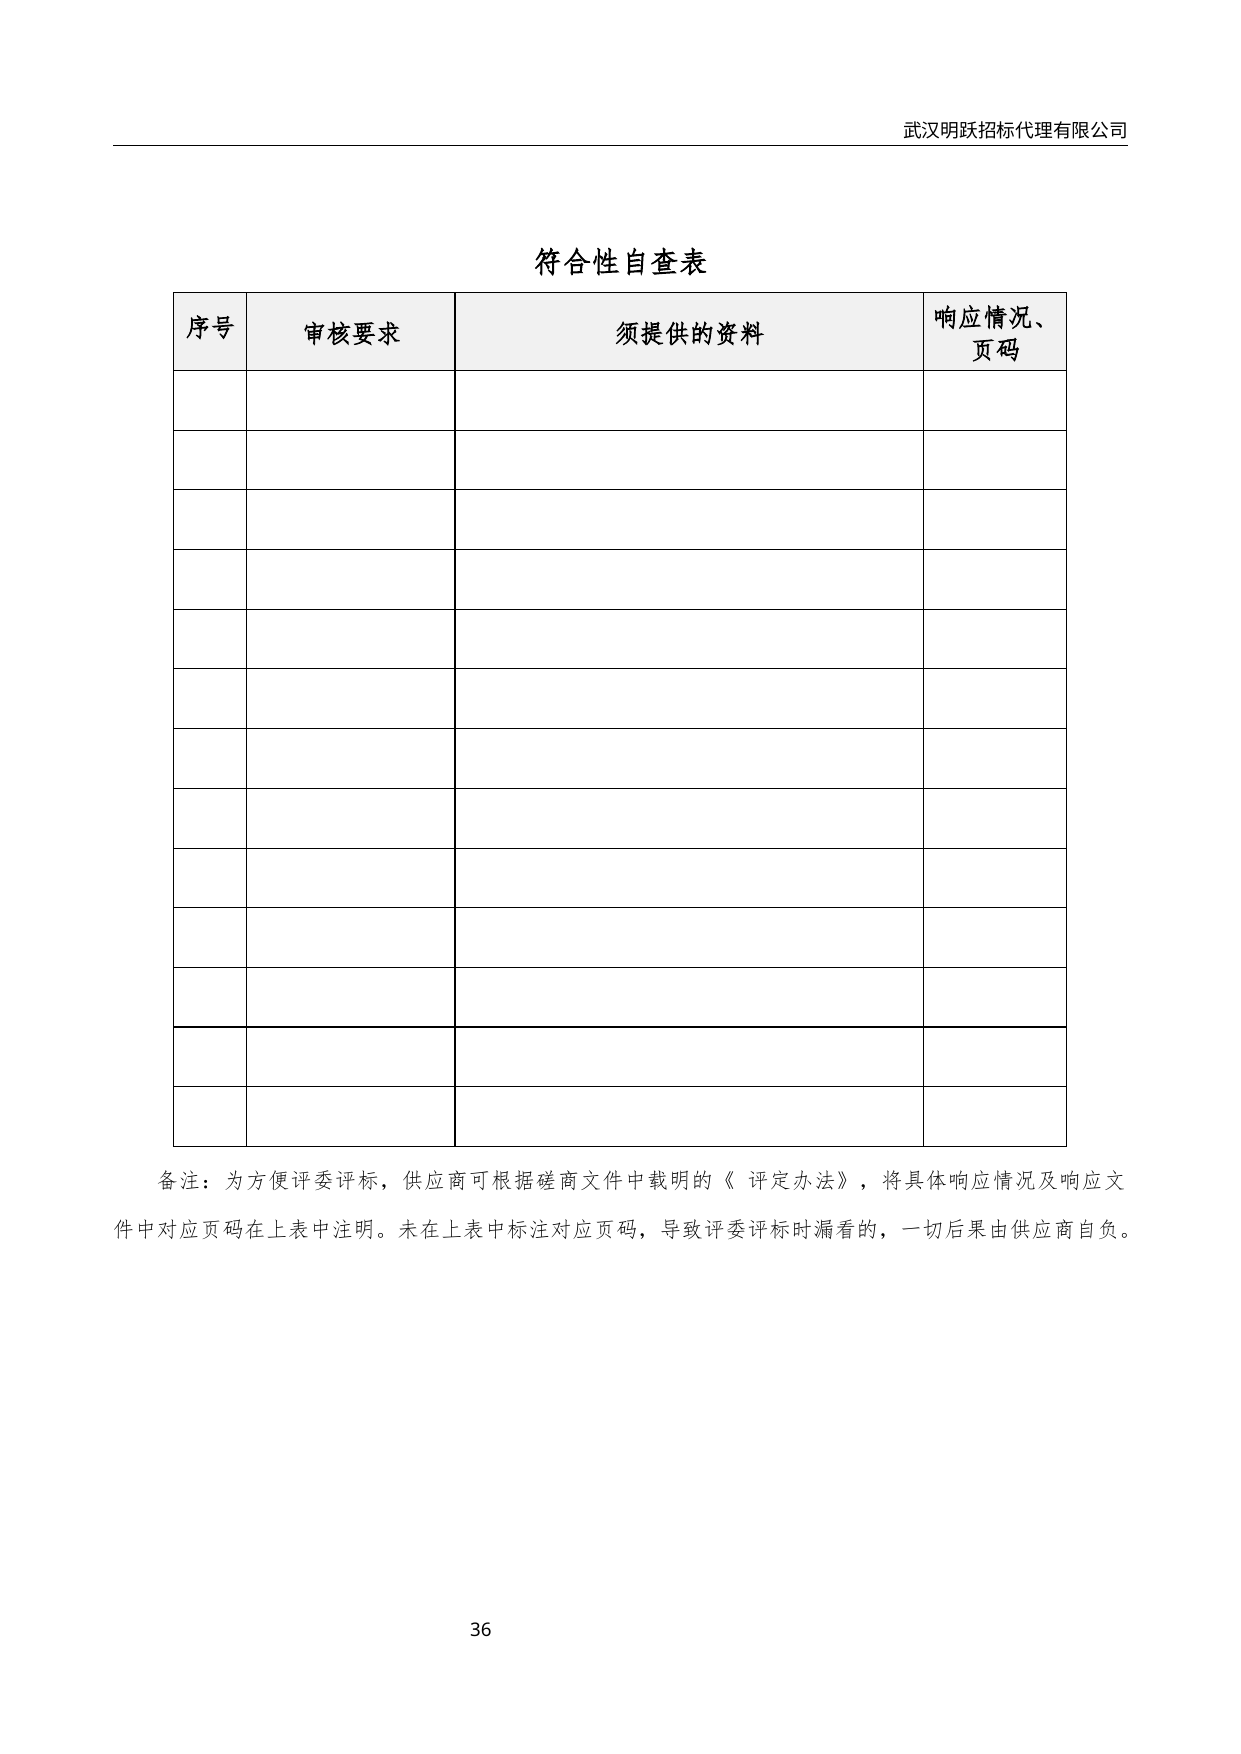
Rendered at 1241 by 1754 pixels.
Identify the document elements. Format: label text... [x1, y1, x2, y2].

table_cell [924, 610, 1066, 668]
table_cell [456, 490, 923, 549]
table_cell [247, 1087, 454, 1146]
table_header 须提供的资料 [456, 293, 923, 370]
table_cell [924, 1087, 1066, 1146]
table_cell [456, 371, 923, 429]
table_cell [924, 1028, 1066, 1086]
table_header 序号 [174, 293, 246, 370]
table_header 审核要求 [247, 293, 454, 370]
table_cell [174, 849, 246, 907]
table_cell [247, 371, 454, 429]
table_cell [924, 968, 1066, 1026]
table_cell [174, 371, 246, 429]
table_cell [924, 849, 1066, 907]
table_cell [247, 849, 454, 907]
table_cell [924, 908, 1066, 967]
table_cell [247, 431, 454, 489]
table_cell [174, 908, 246, 967]
table_cell [174, 669, 246, 728]
table_cell [247, 550, 454, 609]
table_cell [456, 550, 923, 609]
table_cell [174, 729, 246, 788]
table_cell [924, 729, 1066, 788]
table_cell [174, 610, 246, 668]
table_cell [174, 968, 246, 1026]
table_cell [247, 908, 454, 967]
table_cell [924, 789, 1066, 847]
table_header 响应情况、页码 [924, 293, 1066, 370]
table_cell [247, 669, 454, 728]
text 备注：为方便评委评标，供应商可根据磋商文件中载明的《 评定办法》，将具体响应情况及响应文件中对应页码在上表中注明。未在上表中标注对应页码，导致评委评标时漏看的，一切后果由供应商自负。 [112, 1163, 1128, 1244]
text 符合性自查表 [112, 227, 1128, 292]
table_cell [456, 729, 923, 788]
table_cell [247, 1028, 454, 1086]
table_cell [924, 669, 1066, 728]
table_cell [924, 371, 1066, 429]
table_cell [174, 550, 246, 609]
table_cell [456, 669, 923, 728]
table_cell [456, 849, 923, 907]
table_cell [924, 431, 1066, 489]
table_cell [456, 789, 923, 847]
table_cell [174, 789, 246, 847]
table_cell [174, 1028, 246, 1086]
table_cell [456, 1028, 923, 1086]
table_cell [174, 490, 246, 549]
table_cell [247, 729, 454, 788]
table_cell [456, 1087, 923, 1146]
table_cell [247, 789, 454, 847]
table_cell [174, 1087, 246, 1146]
table_cell [247, 610, 454, 668]
table_cell [456, 968, 923, 1026]
table_cell [456, 908, 923, 967]
table_cell [924, 490, 1066, 549]
table_cell [456, 610, 923, 668]
table_cell [924, 550, 1066, 609]
table_cell [247, 490, 454, 549]
table_cell [247, 968, 454, 1026]
table_cell [174, 431, 246, 489]
table_cell [456, 431, 923, 489]
